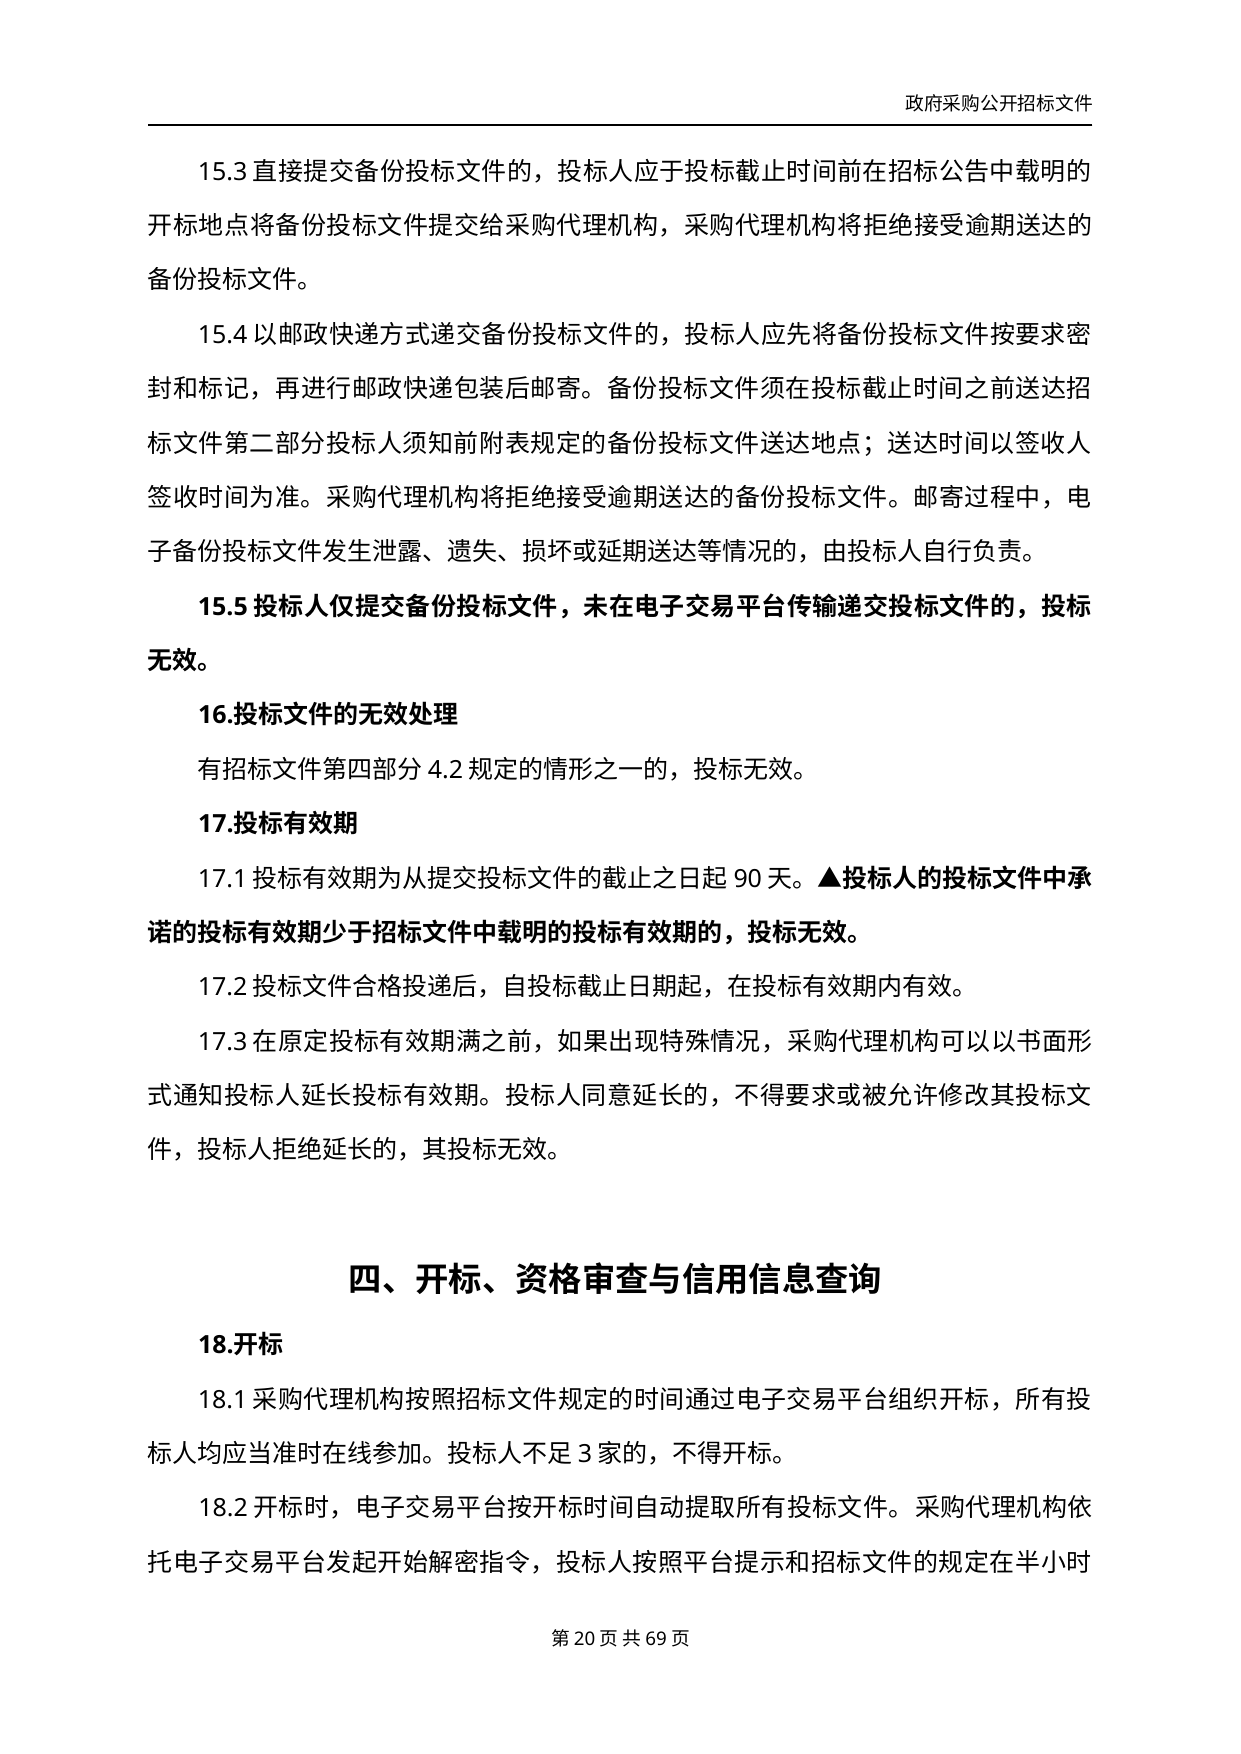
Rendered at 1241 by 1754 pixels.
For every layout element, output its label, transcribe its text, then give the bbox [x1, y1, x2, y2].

text 17.1投标有效期为从提交投标文件的截止之日起90天。▲投标人的投标文件中承诺的投标有效期少于招标文件中载明的投标有效期的，投标无效。 [148, 858, 1092, 949]
text 15.3直接提交备份投标文件的，投标人应于投标截止时间前在招标公告中载明的开标地点将备份投标文件提交给采购代理机构，采购代理机构将拒绝接受逾期送达的备份投标文件。 [148, 151, 1092, 296]
text 有招标文件第四部分4.2规定的情形之一的，投标无效。 [148, 749, 1092, 786]
text 15.4以邮政快递方式递交备份投标文件的，投标人应先将备份投标文件按要求密封和标记，再进行邮政快递包装后邮寄。备份投标文件须在投标截止时间之前送达招标文件第二部分投标人须知前附表规定的备份投标文件送达地点；送达时间以签收人签收时间为准。采购代理机构将拒绝接受逾期送达的备份投标文件。邮寄过程中，电子备份投标文件发生泄露、遗失、损坏或延期送达等情况的，由投标人自行负责。 [148, 314, 1092, 568]
text 15.5投标人仅提交备份投标文件，未在电子交易平台传输递交投标文件的，投标无效。 [148, 586, 1092, 677]
text 16.投标文件的无效处理 [148, 695, 1092, 731]
text 17.投标有效期 [148, 804, 1092, 840]
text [148, 1488, 1092, 1578]
text 17.3在原定投标有效期满之前，如果出现特殊情况，采购代理机构可以以书面形式通知投标人延长投标有效期。投标人同意延长的，不得要求或被允许修改其投标文件，投标人拒绝延长的，其投标无效。 [148, 1021, 1092, 1166]
text 18.开标 [148, 1325, 1092, 1361]
text 18.1采购代理机构按照招标文件规定的时间通过电子交易平台组织开标，所有投标人均应当准时在线参加。投标人不足3家的，不得开标。 [148, 1379, 1092, 1470]
text 四、开标、资格审查与信用信息查询 [148, 1252, 1092, 1301]
text 17.2投标文件合格投递后，自投标截止日期起，在投标有效期内有效。 [148, 967, 1092, 1003]
